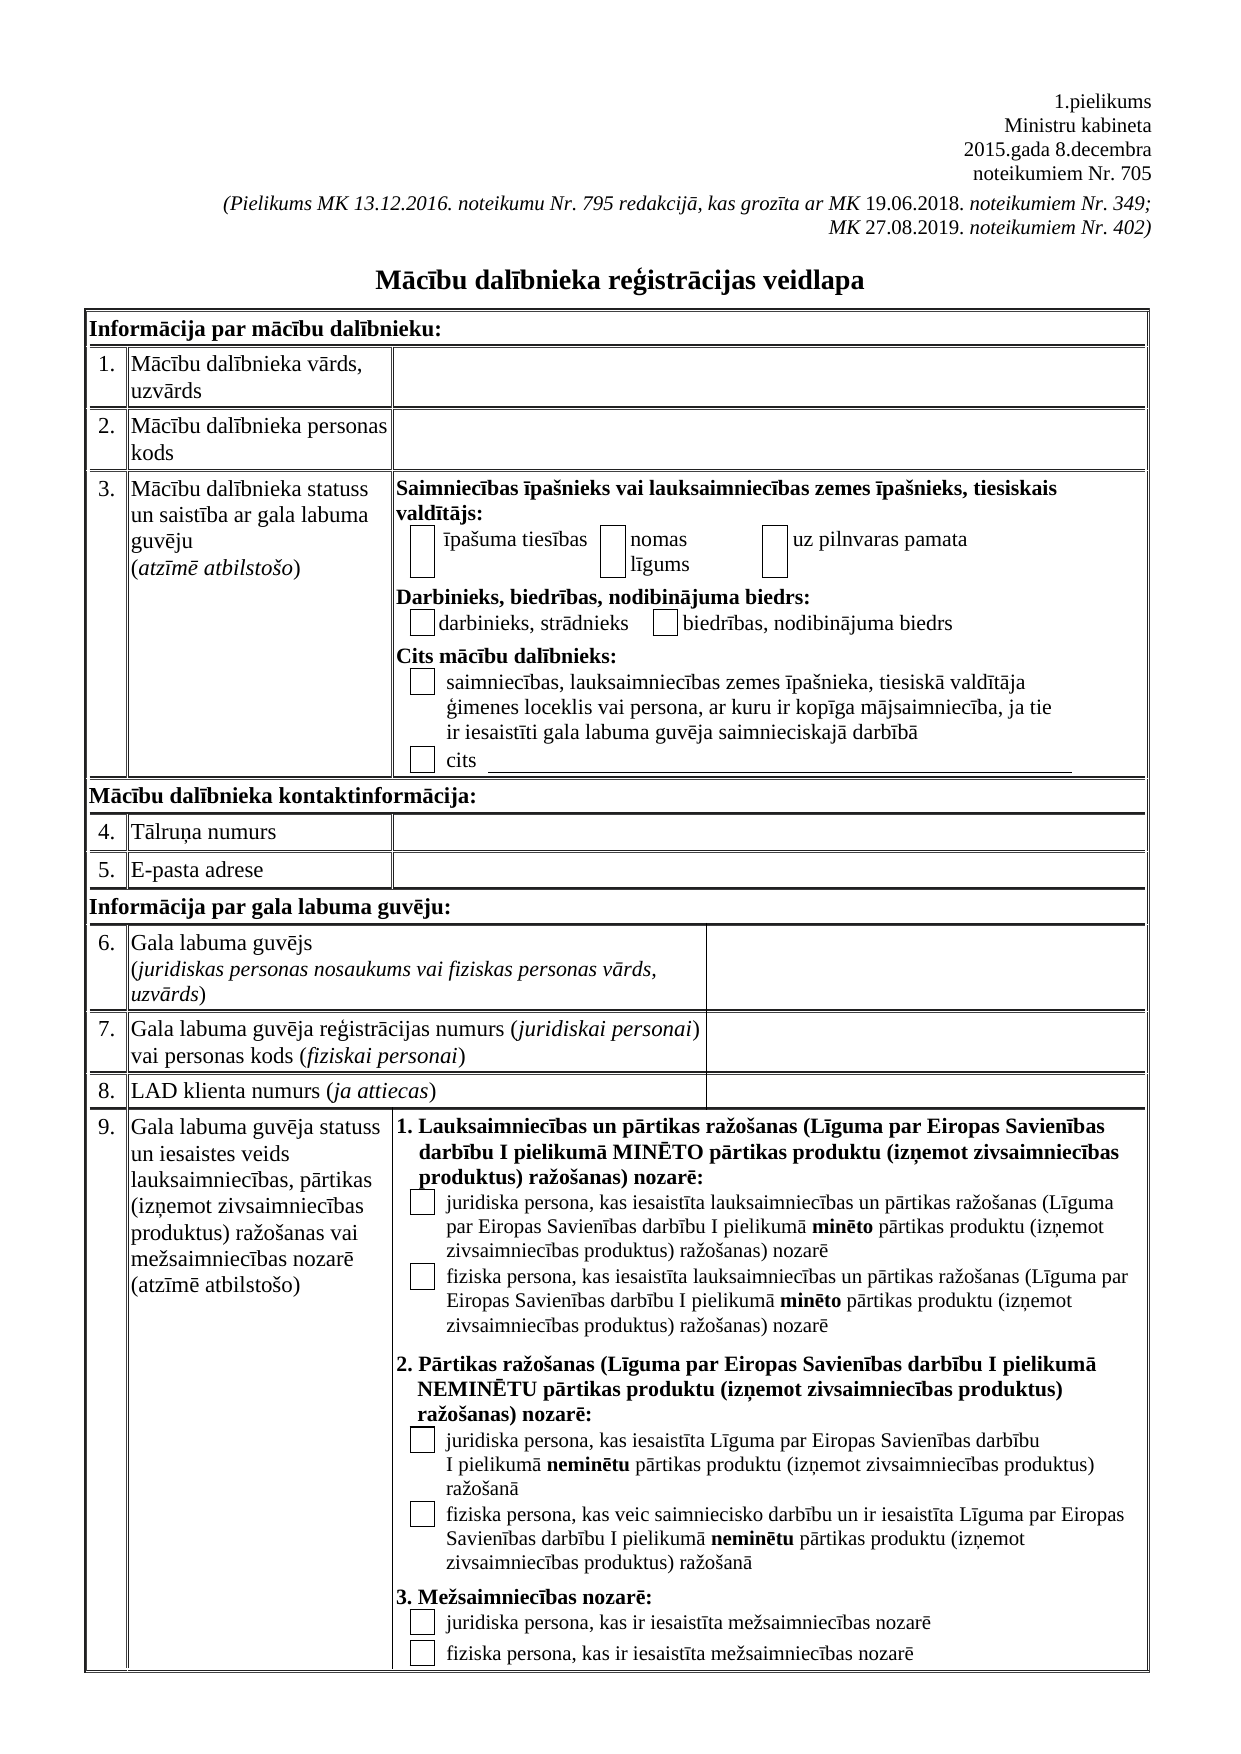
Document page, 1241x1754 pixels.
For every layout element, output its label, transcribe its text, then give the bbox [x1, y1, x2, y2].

table_cell [707, 1071, 1147, 1107]
table_cell [394, 344, 1147, 406]
table_cell Mācību dalībnieka statuss un saistība ar gala labuma guvēju (atzīmē atbilstošo) [129, 472, 391, 776]
table_cell [394, 812, 1147, 849]
table_cell 2. [87, 406, 126, 468]
table_cell Gala labuma guvējs (juridiskas personas nosaukums vai fiziskas personas vārds, uzvārds) [129, 926, 706, 1009]
table_cell [707, 1009, 1147, 1071]
text 1.pielikums Ministru kabineta [89, 89, 1152, 137]
table_cell Gala labuma guvēja statuss un iesaistes veids lauksaimniecības, pārtikas (izņemot zivsaimniecības produktus) ražošanas vai mežsaimniecības nozarē (atzīmē atbilstošo) [128, 1110, 392, 1669]
table_header Informācija par mācību dalībnieku: [87, 312, 1147, 344]
table_cell Gala labuma guvēja reģistrācijas numurs (juridiskai personai) vai personas kods (fiziskai personai) [129, 1013, 706, 1071]
table_cell Saimniecības īpašnieks vai lauksaimniecības zemes īpašnieks, tiesiskais valdītājs: Darbinieks, biedrības, nodibinājuma biedrs: Cits mācību dalībnieks: [394, 469, 1147, 776]
table_cell 3. [87, 469, 126, 776]
table_cell 5. [87, 850, 126, 887]
text noteikumiem Nr. 705 [89, 161, 1152, 185]
table_cell 9. [87, 1107, 127, 1669]
text Mācību dalībnieka reģistrācijas veidlapa [89, 263, 1152, 296]
table_cell 8. [87, 1071, 126, 1107]
table_cell 1. Lauksaimniecības un pārtikas ražošanas (Līguma par Eiropas Savienības darbību I pielikumā minēto pārtikas produktu (izņemot zivsaimniecības produktus) ražošanas) nozarē: 2. Pārtikas ražošanas (Līguma par Eiropas Savienības darbību I pielikumā neminētu pārtikas produktu (izņemot zivsaimniecības produktus) ražošanas) nozarē: 3. Mežsaimniecības nozarē: [393, 1107, 1147, 1669]
table_cell LAD klienta numurs (ja attiecas) [129, 1075, 706, 1107]
table_cell 7. [87, 1009, 126, 1071]
table_cell Tālruņa numurs [129, 815, 391, 849]
table_cell 4. [87, 812, 126, 849]
table_cell Informācija par gala labuma guvēju: [87, 887, 1147, 923]
table_cell Mācību dalībnieka kontaktinformācija: [87, 776, 1147, 812]
table_cell [394, 850, 1147, 887]
text 2015.gada 8.decembra [89, 137, 1152, 161]
table_cell E-pasta adrese [129, 853, 391, 887]
table_cell Mācību dalībnieka personas kods [129, 410, 391, 468]
table_cell 1. [87, 344, 126, 406]
table_cell 6. [86, 923, 126, 1009]
table_cell Mācību dalībnieka vārds, uzvārds [129, 348, 391, 406]
table_cell [707, 923, 1148, 1009]
table_cell [394, 406, 1147, 468]
text (Pielikums MK 13.12.2016. noteikumu Nr. 795 redakcijā, kas grozīta ar MK 19.06.2018. noteikumiem Nr. 349; MK 27.08.2019. noteikumiem Nr. 402) [89, 191, 1152, 239]
